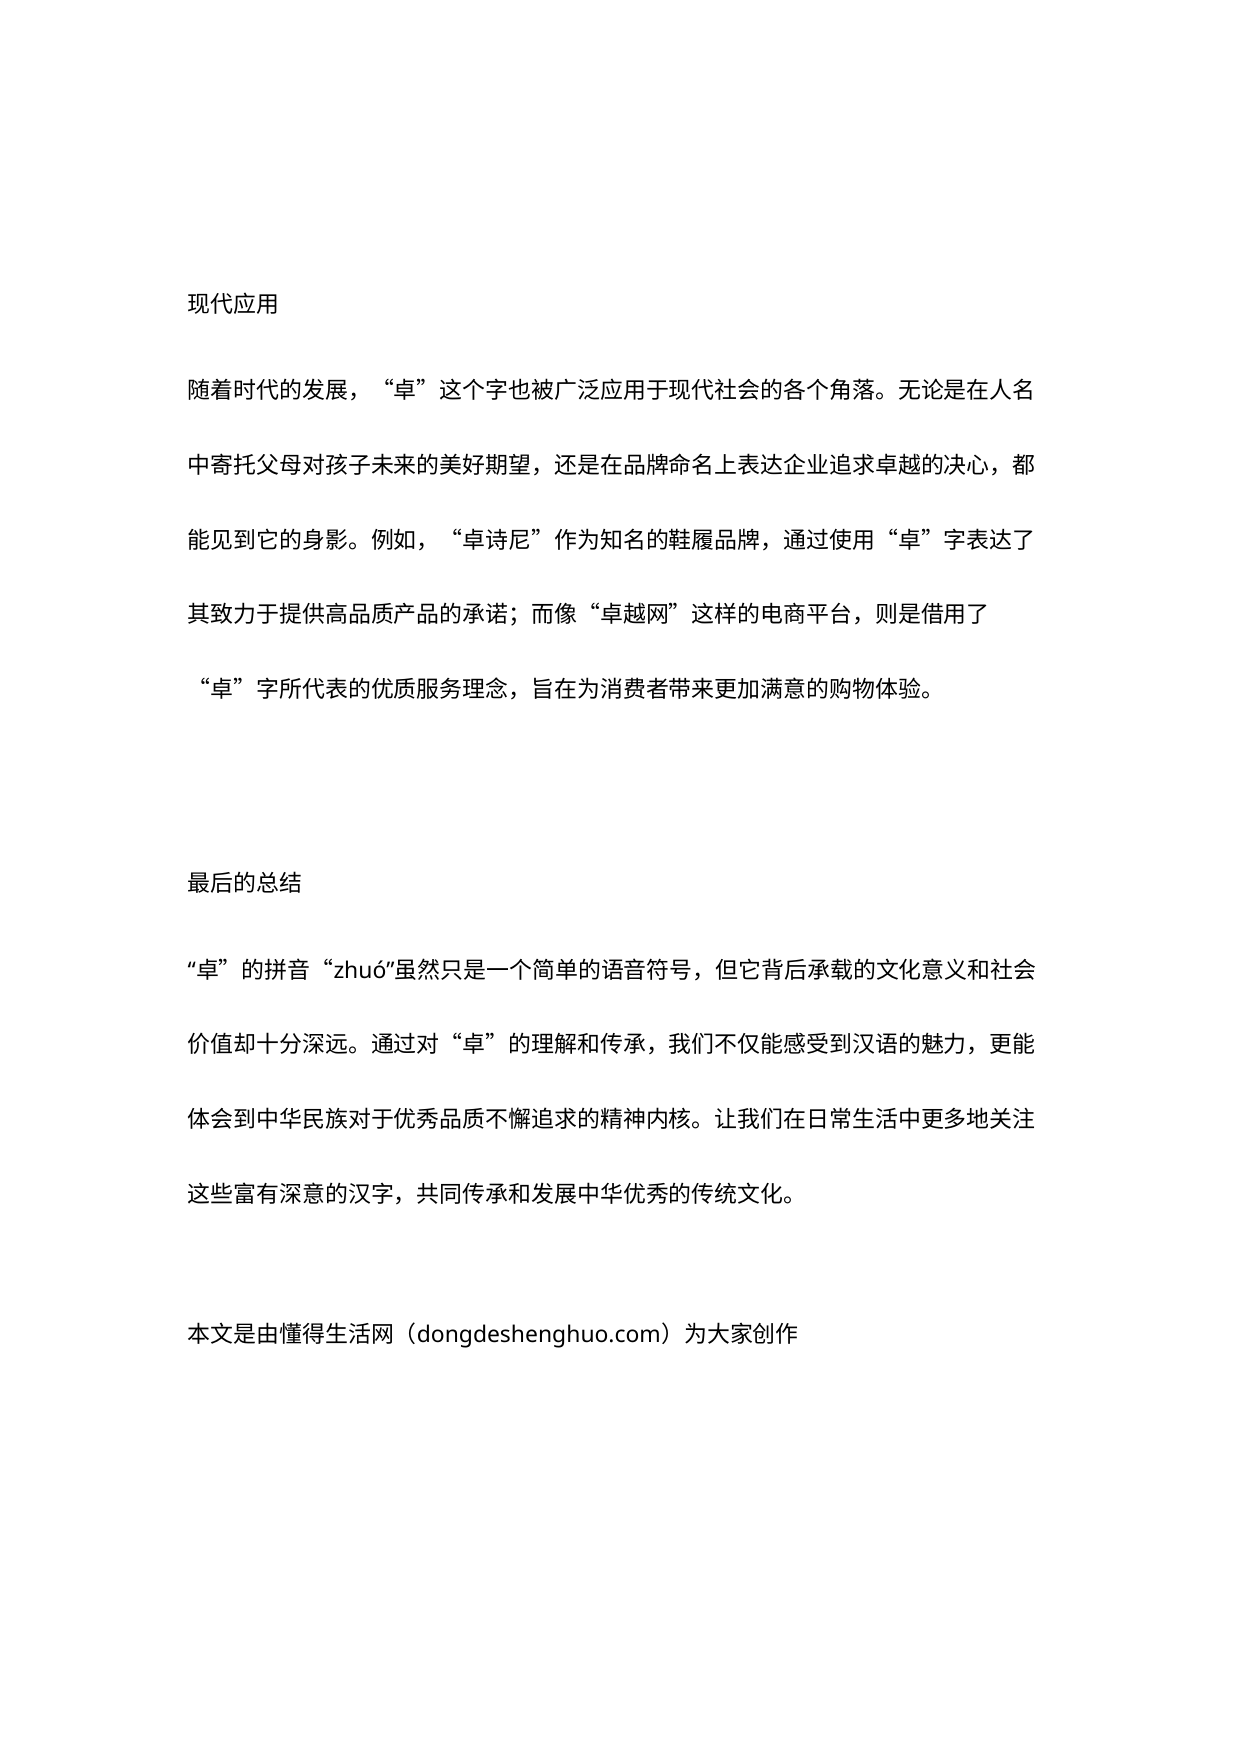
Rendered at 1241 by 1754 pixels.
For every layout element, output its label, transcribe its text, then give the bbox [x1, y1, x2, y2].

text “卓”的拼音“zhuó”虽然只是一个简单的语音符号，但它背后承载的文化意义和社会价值却十分深远。通过对“卓”的理解和传承，我们不仅能感受到汉语的魅力，更能体会到中华民族对于优秀品质不懈追求的精神内核。让我们在日常生活中更多地关注这些富有深意的汉字，共同传承和发展中华优秀的传统文化。 [187, 936, 1053, 1225]
text 最后的总结 [187, 849, 1053, 914]
text 本文是由懂得生活网（dongdeshenghuo.com）为大家创作 [187, 1300, 1053, 1365]
text 随着时代的发展，“卓”这个字也被广泛应用于现代社会的各个角落。无论是在人名中寄托父母对孩子未来的美好期望，还是在品牌命名上表达企业追求卓越的决心，都能见到它的身影。例如，“卓诗尼”作为知名的鞋履品牌，通过使用“卓”字表达了其致力于提供高品质产品的承诺；而像“卓越网”这样的电商平台，则是借用了“卓”字所代表的优质服务理念，旨在为消费者带来更加满意的购物体验。 [187, 356, 1053, 720]
text 现代应用 [187, 270, 1053, 335]
